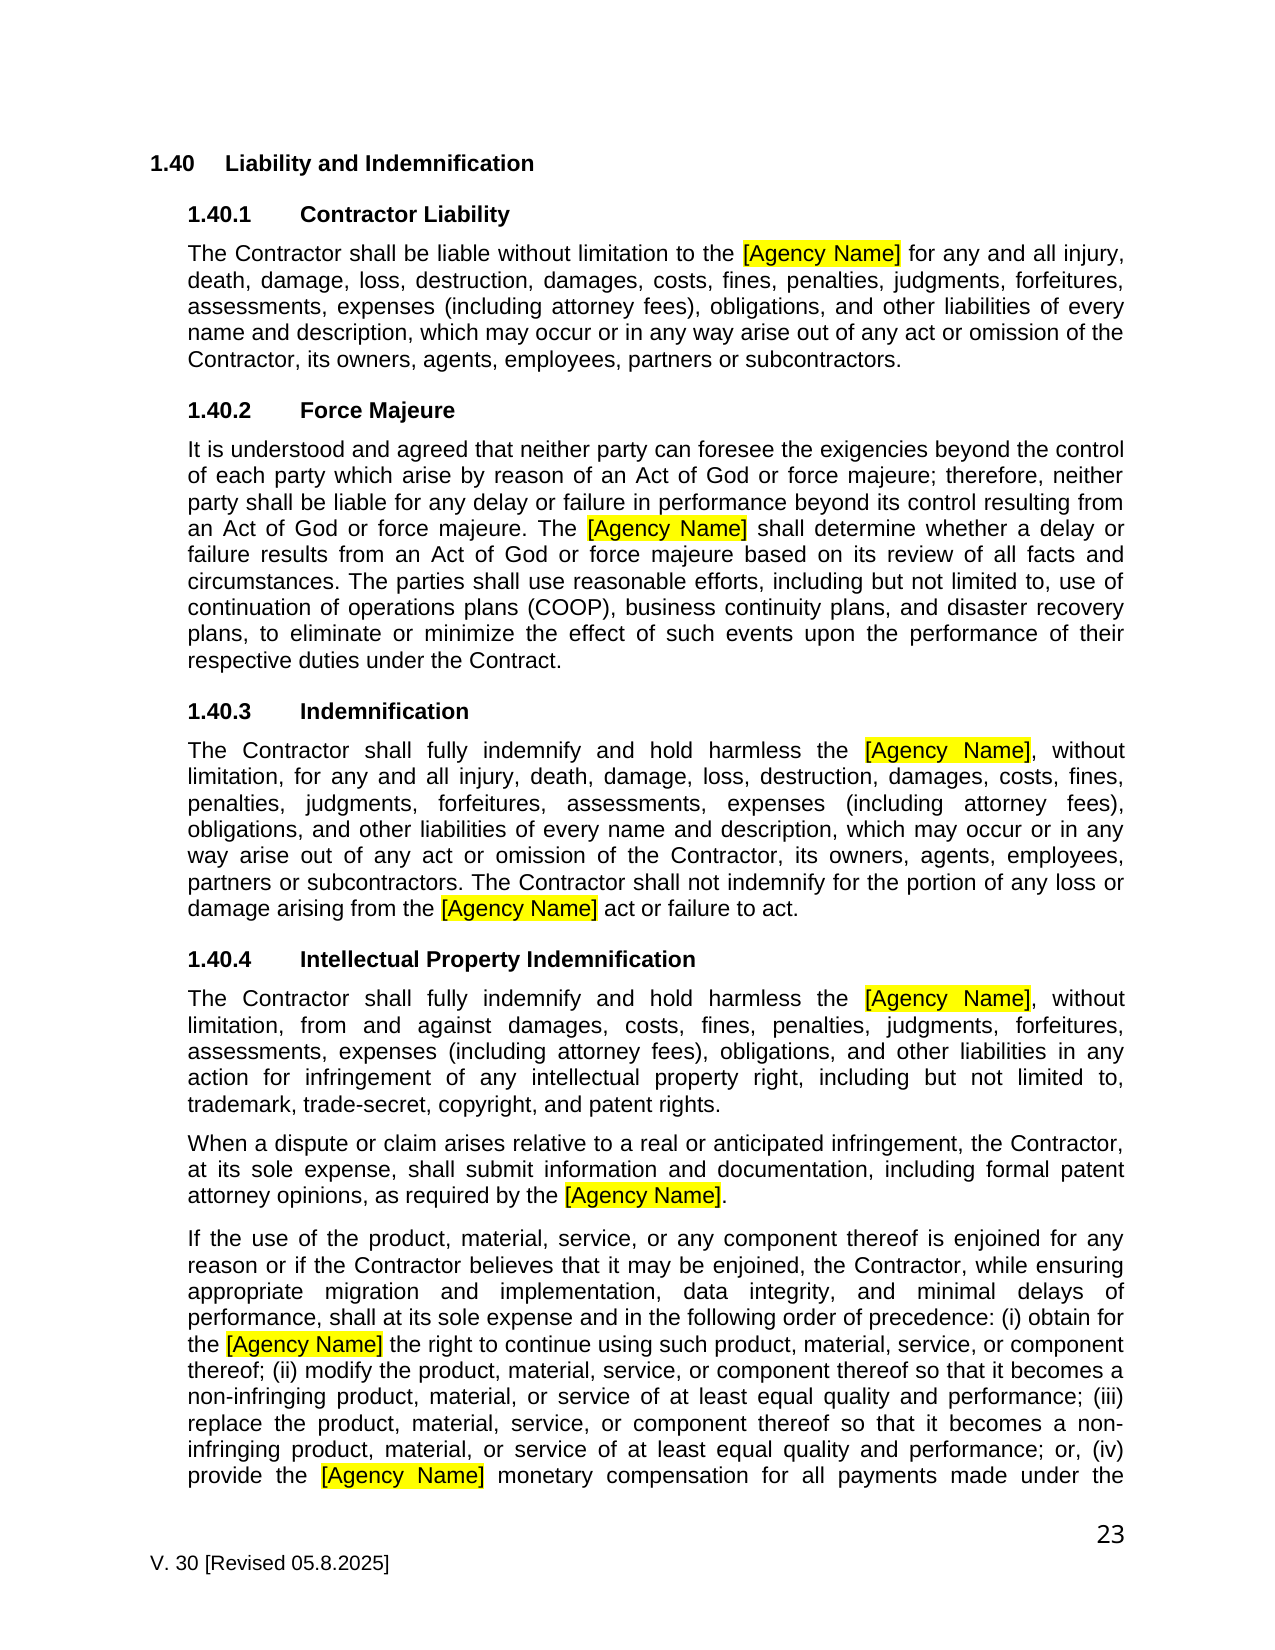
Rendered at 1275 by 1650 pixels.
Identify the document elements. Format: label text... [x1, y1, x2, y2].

text The Contractor shall fully indemnify and hold harmless the [Agency Name], without limitation, from and against damages, costs, fines, penalties, judgments, forfeitures, assessments, expenses (including attorney fees), obligations, and other liabilities in any action for infringement of any intellectual property right, including but not limited to, trademark, trade-secret, copyright, and patent rights. [187, 985, 1125, 1117]
text It is understood and agreed that neither party can foresee the exigencies beyond the control of each party which arise by reason of an Act of God or force majeure; therefore, neither party shall be liable for any delay or failure in performance beyond its control resulting from an Act of God or force majeure. The [Agency Name] shall determine whether a delay or failure results from an Act of God or force majeure based on its review of all facts and circumstances. The parties shall use reasonable efforts, including but not limited to, use of continuation of operations plans (COOP), business continuity plans, and disaster recovery plans, to eliminate or minimize the effect of such events upon the performance of their respective duties under the Contract. [187, 436, 1125, 673]
text When a dispute or claim arises relative to a real or anticipated infringement, the Contractor, at its sole expense, shall submit information and documentation, including formal patent attorney opinions, as required by the [Agency Name]. [187, 1129, 1125, 1208]
text The Contractor shall fully indemnify and hold harmless the [Agency Name], without limitation, for any and all injury, death, damage, loss, destruction, damages, costs, fines, penalties, judgments, forfeitures, assessments, expenses (including attorney fees), obligations, and other liabilities of every name and description, which may occur or in any way arise out of any act or omission of the Contractor, its owners, agents, employees, partners or subcontractors. The Contractor shall not indemnify for the portion of any loss or damage arising from the [Agency Name] act or failure to act. [187, 737, 1125, 921]
subtitle 1.40.3 Indemnification [187, 698, 1125, 724]
subtitle 1.40 Liability and Indemnification [150, 150, 1125, 176]
subtitle 1.40.4 Intellectual Property Indemnification [187, 946, 1125, 973]
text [187, 1225, 1125, 1489]
text The Contractor shall be liable without limitation to the [Agency Name] for any and all injury, death, damage, loss, destruction, damages, costs, fines, penalties, judgments, forfeitures, assessments, expenses (including attorney fees), obligations, and other liabilities of every name and description, which may occur or in any way arise out of any act or omission of the Contractor, its owners, agents, employees, partners or subcontractors. [187, 240, 1125, 372]
subtitle 1.40.2 Force Majeure [187, 397, 1125, 423]
subtitle 1.40.1 Contractor Liability [187, 201, 1125, 228]
